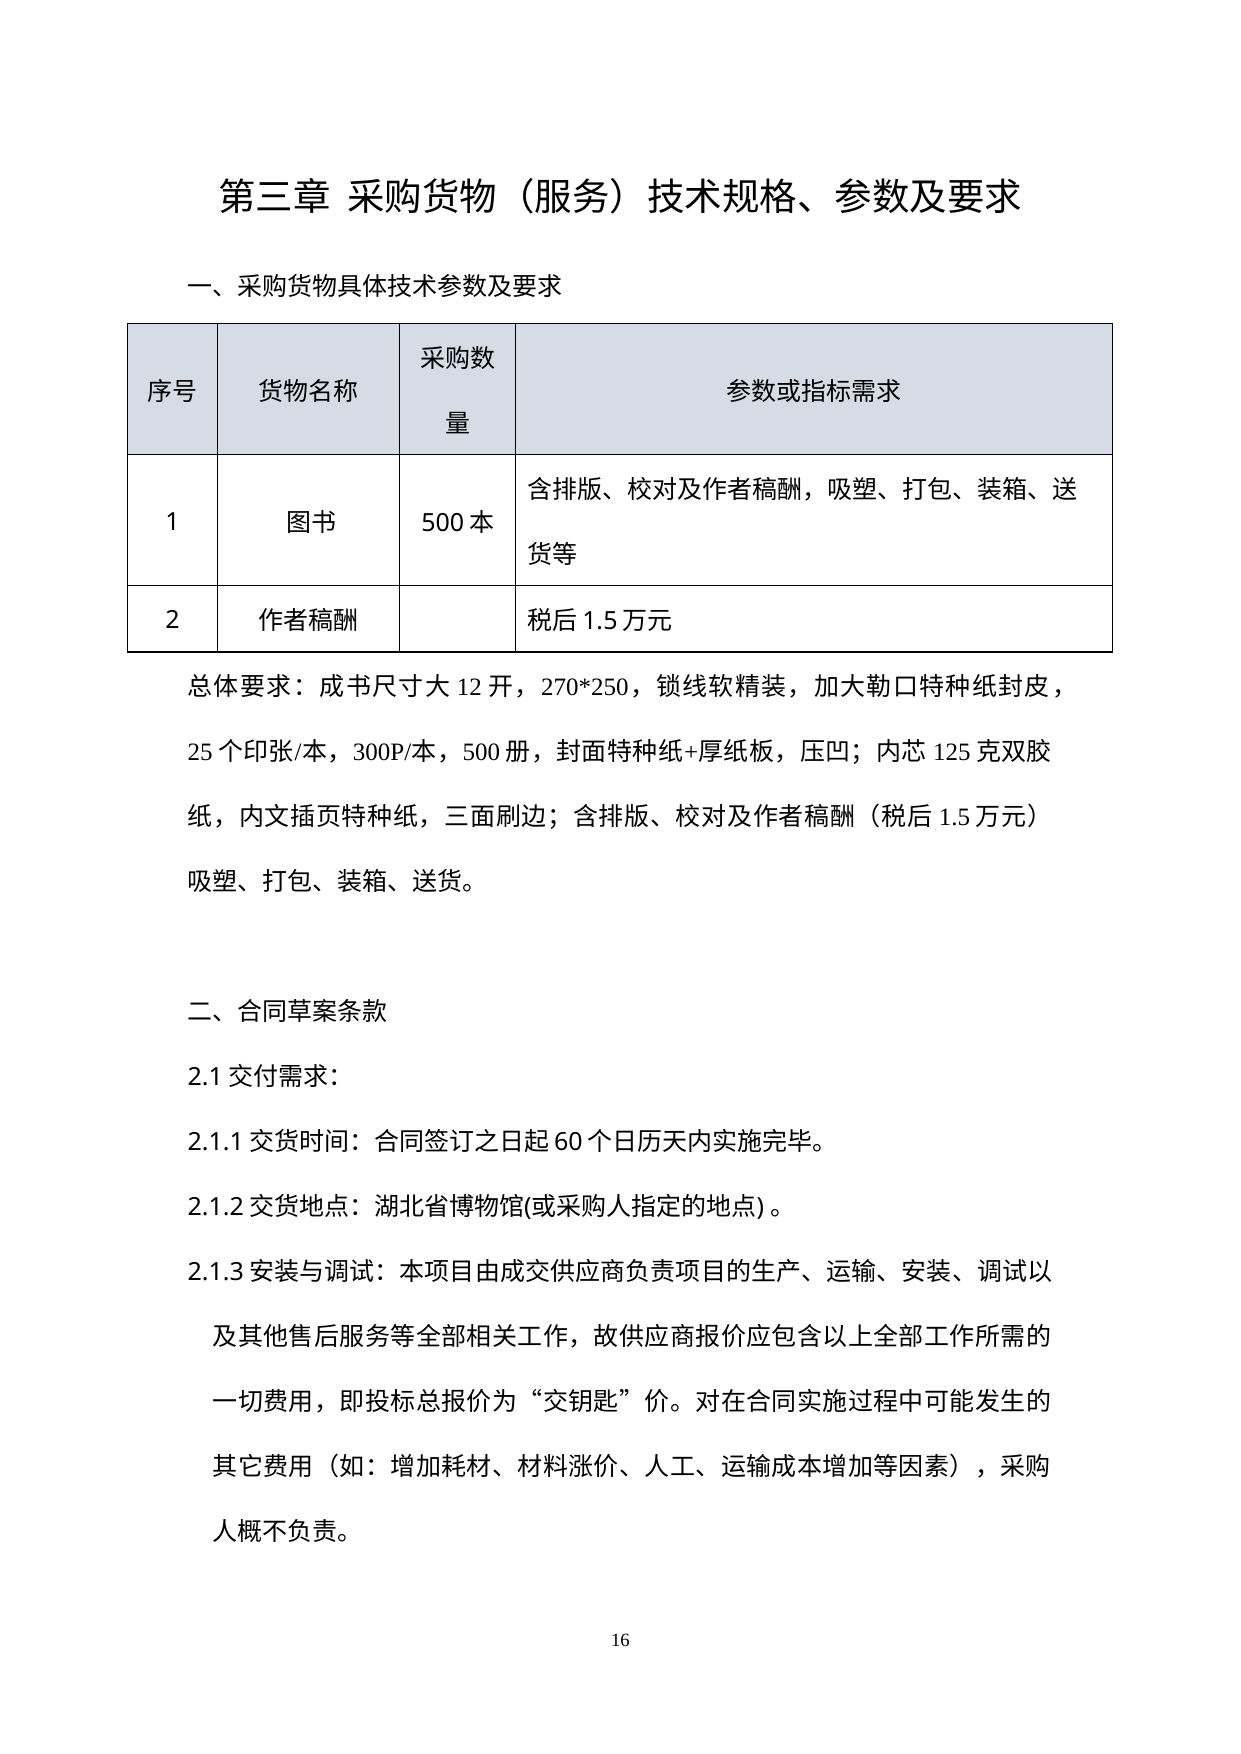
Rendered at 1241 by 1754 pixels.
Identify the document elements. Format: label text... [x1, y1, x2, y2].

table_cell [400, 586, 515, 651]
table_cell 作者稿酬 [218, 586, 399, 651]
text 二、合同草案条款 [187, 977, 1053, 1042]
table_header 货物名称 [218, 324, 399, 454]
table_cell 含排版、校对及作者稿酬，吸塑、打包、装箱、送货等 [516, 455, 1112, 585]
table_header 采购数量 [400, 324, 515, 454]
table_cell 税后1.5万元 [516, 586, 1112, 651]
text 2.1.2交货地点：湖北省博物馆(或采购人指定的地点) 。 [187, 1172, 1053, 1237]
text 2.1交付需求： [187, 1042, 1053, 1107]
text 2.1.3安装与调试：本项目由成交供应商负责项目的生产、运输、安装、调试以及其他售后服务等全部相关工作，故供应商报价应包含以上全部工作所需的一切费用，即投标总报价为“交钥匙”价。对在合同实施过程中可能发生的其它费用（如：增加耗材、材料涨价、人工、运输成本增加等因素），采购人概不负责。 [187, 1237, 1053, 1562]
text 总体要求：成书尺寸大12开，270*250，锁线软精装，加大勒口特种纸封皮，25个印张/本，300P/本，500册，封面特种纸+厚纸板，压凹；内芯125克双胶纸，内文插页特种纸，三面刷边；含排版、校对及作者稿酬（税后1.5万元），吸塑、打包、装箱、送货。 [187, 653, 1053, 912]
text 第三章 采购货物（服务）技术规格、参数及要求 [187, 162, 1053, 227]
table_cell 图书 [218, 455, 399, 585]
table_cell 2 [128, 586, 217, 651]
text 一、采购货物具体技术参数及要求 [187, 252, 1053, 317]
text 2.1.1交货时间：合同签订之日起60个日历天内实施完毕。 [187, 1107, 1053, 1172]
table_cell 1 [128, 455, 217, 585]
table_header 序号 [128, 324, 217, 454]
table_cell 500本 [400, 455, 515, 585]
table_header 参数或指标需求 [516, 324, 1112, 454]
